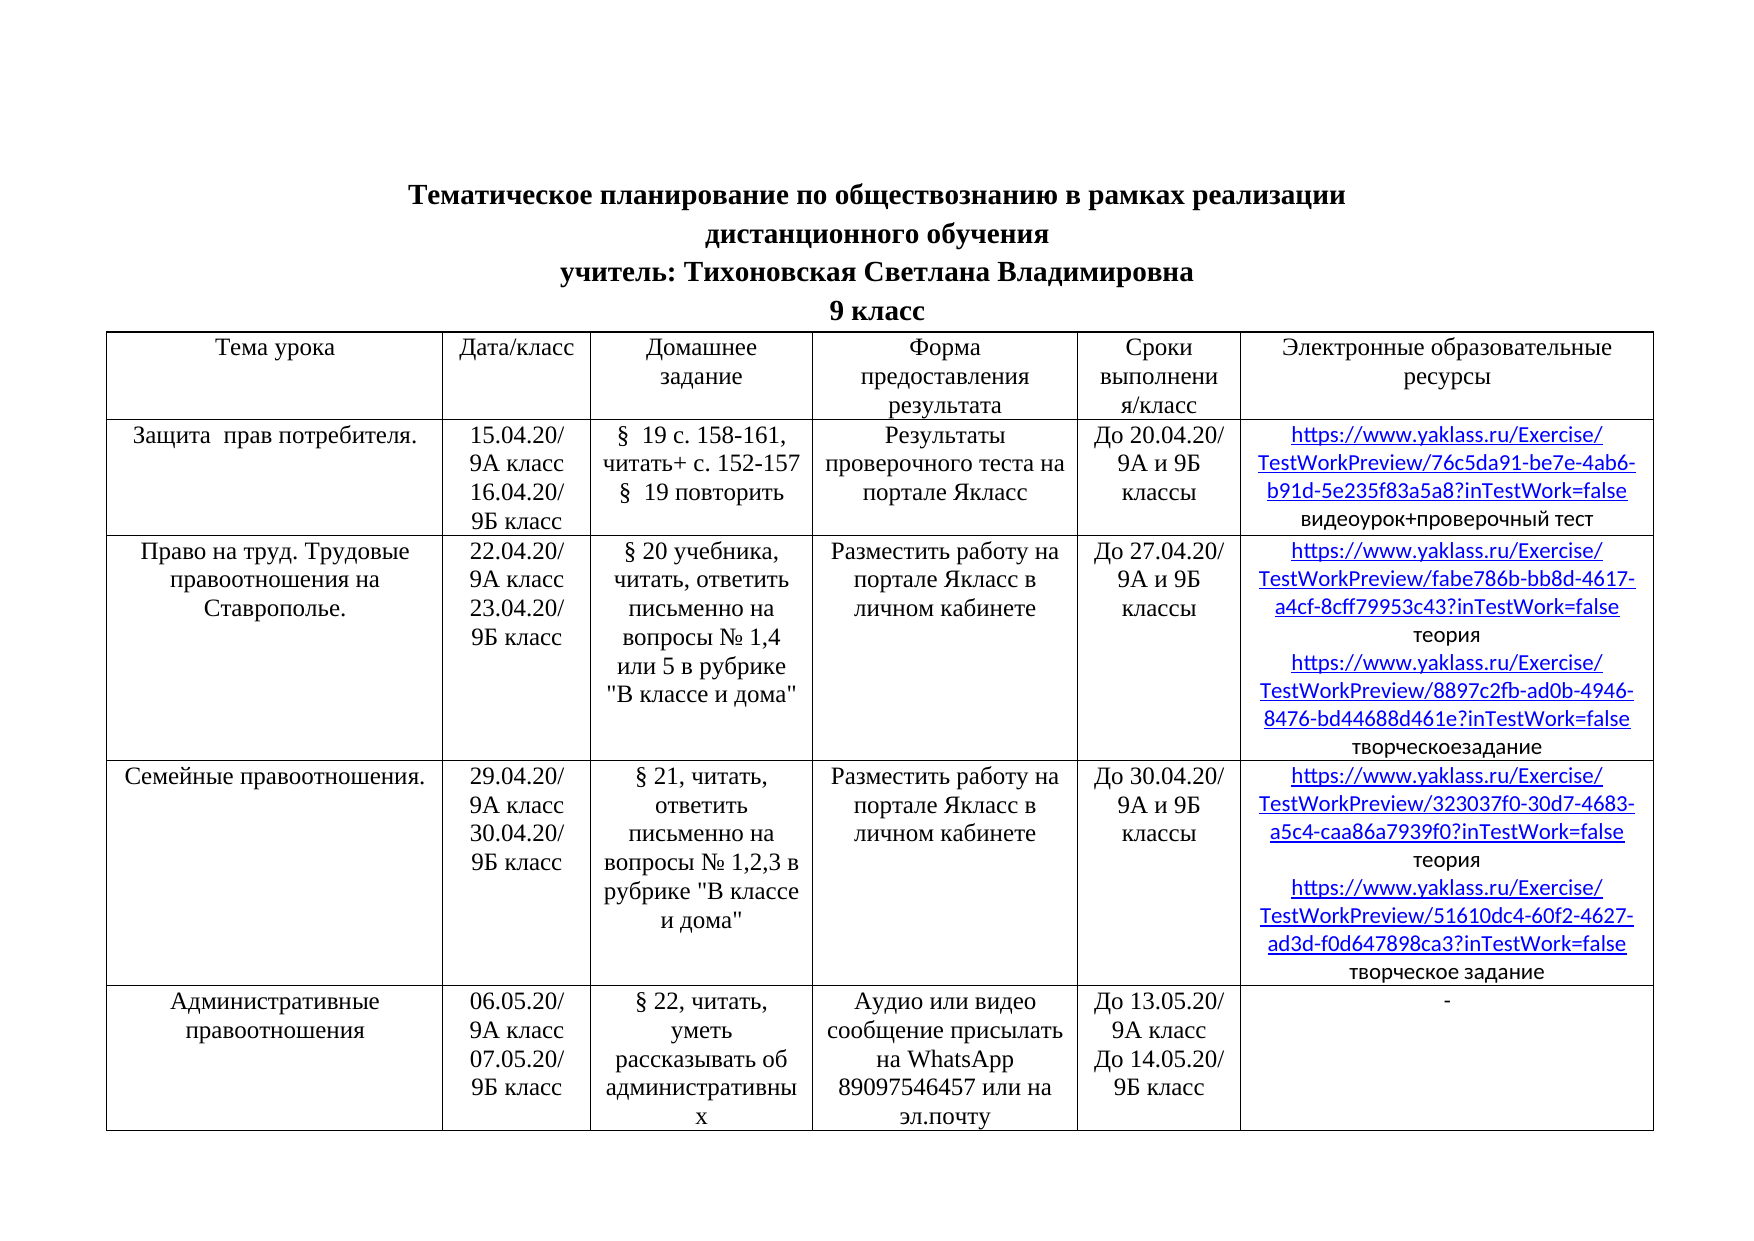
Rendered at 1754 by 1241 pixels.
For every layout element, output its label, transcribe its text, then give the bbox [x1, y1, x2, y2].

table_cell https://www.yaklass.ru/Exercise/TestWorkPreview/fabe786b-bb8d-4617-a4cf-8cff79953c43?inTestWork=false теория https://www.yaklass.ru/Exercise/TestWorkPreview/8897c2fb-ad0b-4946-8476-bd44688d461e?inTestWork=false творческоезадание [1241, 536, 1653, 760]
table_cell - [1241, 986, 1653, 1130]
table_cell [813, 986, 1077, 1130]
text учитель: Тихоновская Светлана Владимировна [118, 254, 1636, 288]
table_cell До 27.04.20/ 9А и 9Б классы [1078, 536, 1240, 760]
text дистанционного обучения [118, 216, 1636, 249]
table_header Форма предоставления результата [813, 333, 1077, 419]
table_cell Результаты проверочного теста на портале Якласс [813, 420, 1077, 535]
table_cell Разместить работу на портале Якласс в личном кабинете [813, 761, 1077, 985]
table_cell 15.04.20/ 9А класс 16.04.20/ 9Б класс [443, 420, 590, 535]
table_cell § 21, читать, ответить письменно на вопросы № 1,2,3 в рубрике "В классе и дома" [591, 761, 812, 985]
table_cell Защита прав потребителя. [107, 420, 442, 535]
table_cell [443, 986, 590, 1130]
table_header Домашнее задание [591, 333, 812, 419]
table_cell Разместить работу на портале Якласс в личном кабинете [813, 536, 1077, 760]
table_cell Право на труд. Трудовые правоотношения на Ставрополье. [107, 536, 442, 760]
table_cell До 20.04.20/ 9А и 9Б классы [1078, 420, 1240, 535]
text Тематическое планирование по обществознанию в рамках реализации [118, 177, 1636, 211]
table_cell https://www.yaklass.ru/Exercise/TestWorkPreview/76c5da91-be7e-4ab6-b91d-5e235f83a5a8?inTestWork=false видеоурок+проверочный тест [1241, 420, 1653, 535]
table_cell До 30.04.20/ 9А и 9Б классы [1078, 761, 1240, 985]
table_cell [1078, 986, 1240, 1130]
table_header Электронные образовательные ресурсы [1241, 333, 1653, 419]
table_cell Семейные правоотношения. [107, 761, 442, 985]
table_header Дата/класс [443, 333, 590, 419]
table_cell § 19 с. 158-161, читать+ с. 152-157 § 19 повторить [591, 420, 812, 535]
table_cell 22.04.20/ 9А класс 23.04.20/ 9Б класс [443, 536, 590, 760]
table_header Сроки выполнения/класс [1078, 333, 1240, 419]
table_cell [107, 986, 442, 1130]
table_cell § 20 учебника, читать, ответить письменно на вопросы № 1,4 или 5 в рубрике "В классе и дома" [591, 536, 812, 760]
table_cell 29.04.20/ 9А класс 30.04.20/ 9Б класс [443, 761, 590, 985]
table_cell https://www.yaklass.ru/Exercise/TestWorkPreview/323037f0-30d7-4683-a5c4-caa86a7939f0?inTestWork=false теория https://www.yaklass.ru/Exercise/TestWorkPreview/51610dc4-60f2-4627-ad3d-f0d647898ca3?inTestWork=false творческое задание [1241, 761, 1653, 985]
text 9 класс [118, 293, 1636, 326]
table_header Тема урока [107, 333, 442, 419]
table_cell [591, 986, 812, 1130]
